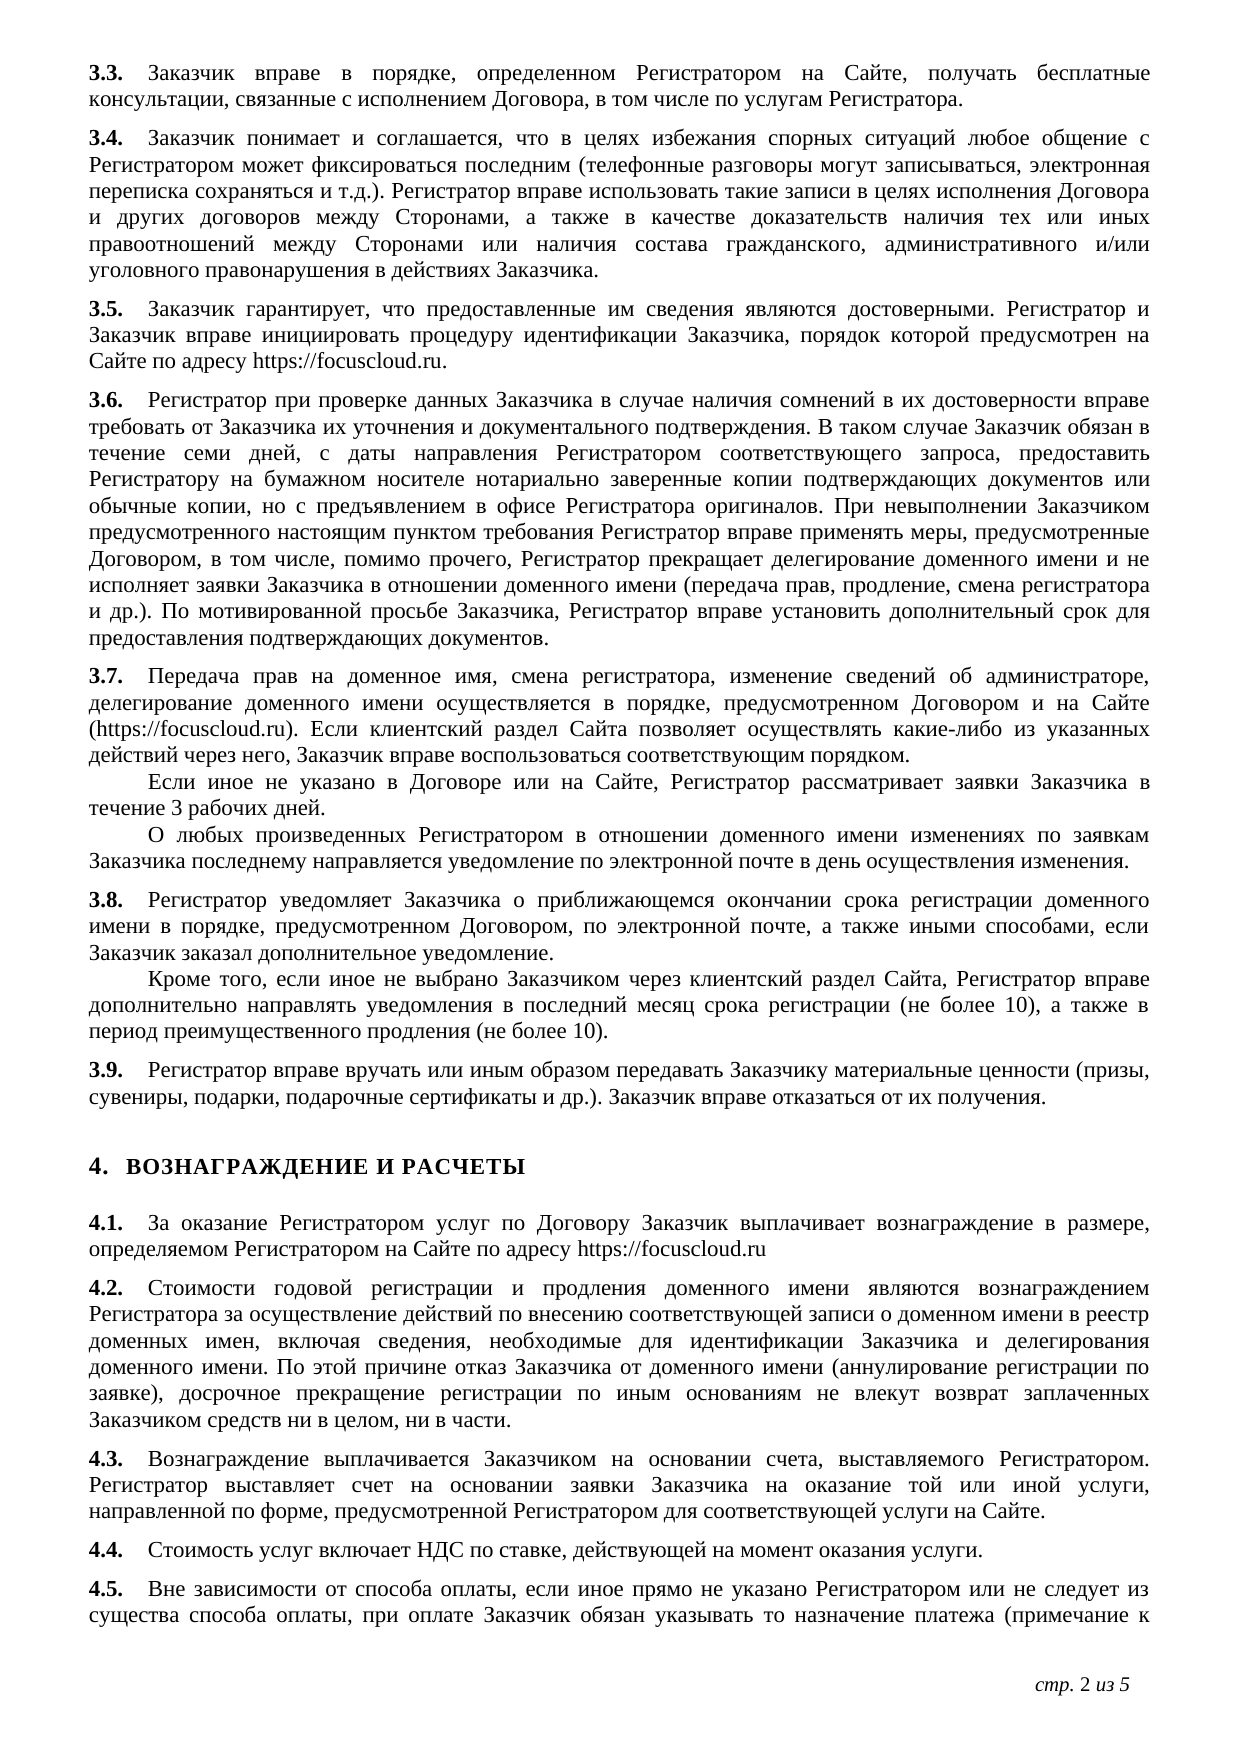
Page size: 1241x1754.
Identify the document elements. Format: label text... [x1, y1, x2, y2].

list Заказчик понимает и соглашается, что в целях избежания спорных ситуаций любое общение с Регистратором может фиксироваться последним (телефонные разговоры могут записываться, электронная переписка сохраняться и т.д.). Регистратор вправе использовать такие записи в целях исполнения Договора и других договоров между Сторонами, а также в качестве доказательств наличия тех или иных правоотношений между Сторонами или наличия состава гражданского, административного и/или уголовного правонарушения в действиях Заказчика. [89, 124, 1152, 282]
list Регистратор при проверке данных Заказчика в случае наличия сомнений в их достоверности вправе требовать от Заказчика их уточнения и документального подтверждения. В таком случае Заказчик обязан в течение семи дней, с даты направления Регистратором соответствующего запроса, предоставить Регистратору на бумажном носителе нотариально заверенные копии подтверждающих документов или обычные копии, но с предъявлением в офисе Регистратора оригиналов. При невыполнении Заказчиком предусмотренного настоящим пунктом требования Регистратор вправе применять меры, предусмотренные Договором, в том числе, помимо прочего, Регистратор прекращает делегирование доменного имени и не исполняет заявки Заказчика в отношении доменного имени (передача прав, продление, смена регистратора и др.). По мотивированной просьбе Заказчика, Регистратор вправе установить дополнительный срок для предоставления подтверждающих документов. [89, 386, 1152, 650]
list Регистратор вправе вручать или иным образом передавать Заказчику материальные ценности (призы, сувениры, подарки, подарочные сертификаты и др.). Заказчик вправе отказаться от их получения. [89, 1056, 1152, 1109]
text Кроме того, если иное не выбрано Заказчиком через клиентский раздел Сайта, Регистратор вправе дополнительно направлять уведомления в последний месяц срока регистрации (не более 10), а также в период преимущественного продления (не более 10). [89, 965, 1152, 1044]
list Заказчик гарантирует, что предоставленные им сведения являются достоверными. Регистратор и Заказчик вправе инициировать процедуру идентификации Заказчика, порядок которой предусмотрен на Сайте по адресу https://focuscloud.ru. [89, 295, 1152, 374]
text Если иное не указано в Договоре или на Сайте, Регистратор рассматривает заявки Заказчика в течение 3 рабочих дней. [89, 768, 1152, 821]
list ВОЗНАГРАЖДЕНИЕ И РАСЧЕТЫ [89, 1151, 1152, 1179]
list Передача прав на доменное имя, смена регистратора, изменение сведений об администраторе, делегирование доменного имени осуществляется в порядке, предусмотренном Договором и на Сайте (https://focuscloud.ru). Если клиентский раздел Сайта позволяет осуществлять какие-либо из указанных действий через него, Заказчик вправе воспользоваться соответствующим порядком. [89, 662, 1152, 768]
text О любых произведенных Регистратором в отношении доменного имени изменениях по заявкам Заказчика последнему направляется уведомление по электронной почте в день осуществления изменения. [89, 821, 1152, 873]
list Стоимость услуг включает НДС по ставке, действующей на момент оказания услуги. [89, 1536, 1152, 1562]
list Заказчик вправе в порядке, определенном Регистратором на Сайте, получать бесплатные консультации, связанные с исполнением Договора, в том числе по услугам Регистратора. [89, 59, 1152, 112]
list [89, 1575, 1152, 1628]
list Регистратор уведомляет Заказчика о приближающемся окончании срока регистрации доменного имени в порядке, предусмотренном Договором, по электронной почте, а также иными способами, если Заказчик заказал дополнительное уведомление. [89, 886, 1152, 965]
list Вознаграждение выплачивается Заказчиком на основании счета, выставляемого Регистратором. Регистратор выставляет счет на основании заявки Заказчика на оказание той или иной услуги, направленной по форме, предусмотренной Регистратором для соответствующей услуги на Сайте. [89, 1444, 1152, 1524]
list Стоимости годовой регистрации и продления доменного имени являются вознаграждением Регистратора за осуществление действий по внесению соответствующей записи о доменном имени в реестр доменных имен, включая сведения, необходимые для идентификации Заказчика и делегирования доменного имени. По этой причине отказ Заказчика от доменного имени (аннулирование регистрации по заявке), досрочное прекращение регистрации по иным основаниям не влекут возврат заплаченных Заказчиком средств ни в целом, ни в части. [89, 1274, 1152, 1432]
list За оказание Регистратором услуг по Договору Заказчик выплачивает вознаграждение в размере, определяемом Регистратором на Сайте по адресу https://focuscloud.ru [89, 1209, 1152, 1261]
